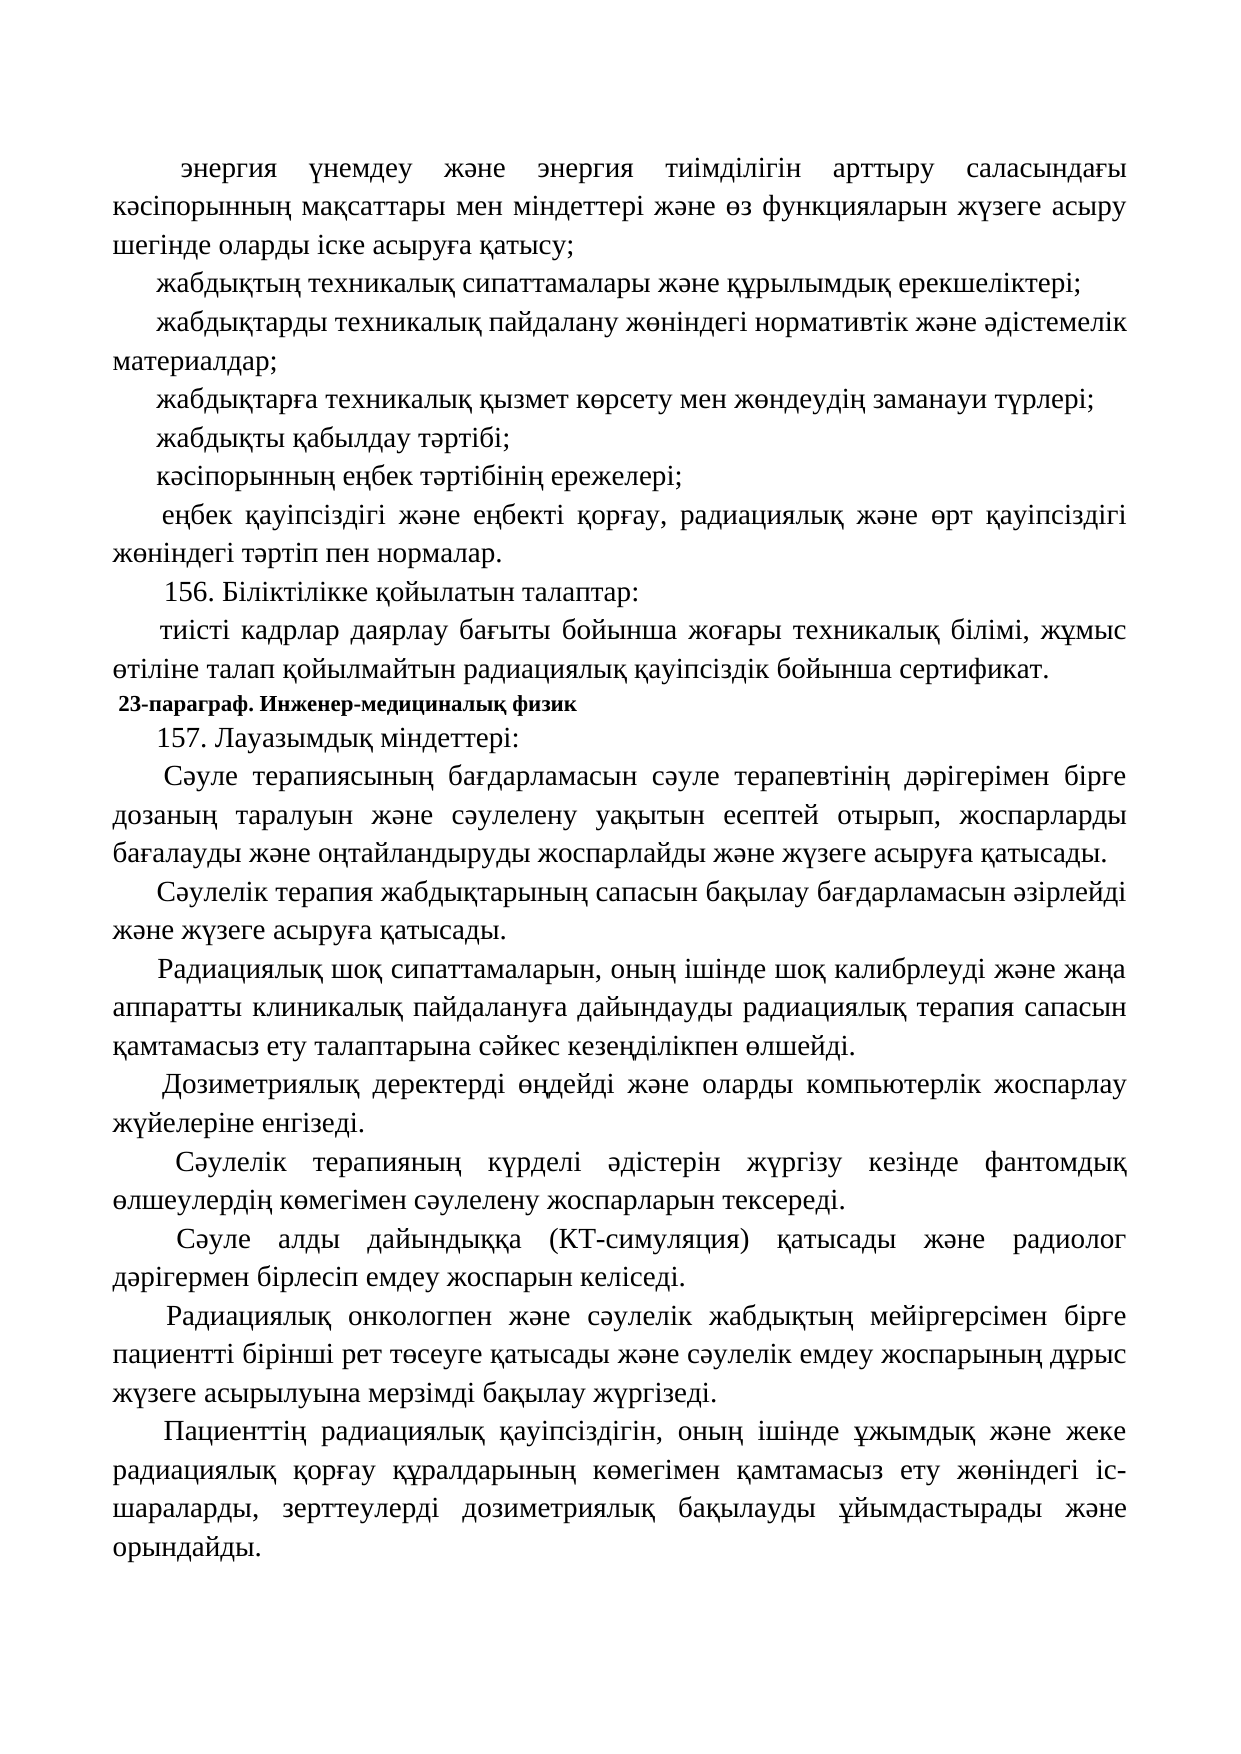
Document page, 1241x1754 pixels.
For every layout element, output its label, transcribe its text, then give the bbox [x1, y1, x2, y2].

text Радиациялық шоқ сипаттамаларын, оның ішінде шоқ калибрлеуді және жаңа аппаратты клиникалық пайдалануға дайындауды радиациялық терапия сапасын қамтамасыз ету талаптарына сәйкес кезеңділікпен өлшейді. [112, 951, 1128, 1062]
text Пациенттің радиациялық қауіпсіздігін, оның ішінде ұжымдық және жеке радиациялық қорғау құралдарының көмегімен қамтамасыз ету жөніндегі іс-шараларды, зерттеулерді дозиметриялық бақылауды ұйымдастырады және орындайды. [112, 1413, 1128, 1563]
text энергия үнемдеу және энергия тиімділігін арттыру саласындағы кәсіпорынның мақсаттары мен міндеттері және өз функцияларын жүзеге асыру шегінде оларды іске асыруға қатысу; [112, 150, 1128, 261]
text Сәуле алды дайындыққа (КТ-симуляция) қатысады және радиолог дәрігермен бірлесіп емдеу жоспарын келіседі. [112, 1221, 1128, 1293]
text 157. Лауазымдық міндеттері: [112, 720, 1128, 753]
text 23-параграф. Инженер-медициналық физик [112, 689, 1128, 716]
text жабдықтың техникалық сипаттамалары және құрылымдық ерекшеліктері; [112, 266, 1128, 299]
text Сәуле терапиясының бағдарламасын сәуле терапевтінің дәрігерімен бірге дозаның таралуын және сәулелену уақытын есептей отырып, жоспарларды бағалауды және оңтайландыруды жоспарлайды және жүзеге асыруға қатысады. [112, 758, 1128, 869]
text тиісті кадрлар даярлау бағыты бойынша жоғары техникалық білімі, жұмыс өтіліне талап қойылмайтын радиациялық қауіпсіздік бойынша сертификат. [112, 612, 1128, 684]
text Сәулелік терапияның күрделі әдістерін жүргізу кезінде фантомдық өлшеулердің көмегімен сәулелену жоспарларын тексереді. [112, 1144, 1128, 1216]
text жабдықты қабылдау тәртібі; [112, 420, 1128, 453]
text еңбек қауіпсіздігі және еңбекті қорғау, радиациялық және өрт қауіпсіздігі жөніндегі тәртіп пен нормалар. [112, 497, 1128, 569]
text кәсіпорынның еңбек тәртібінің ережелері; [112, 458, 1128, 492]
text Радиациялық онкологпен және сәулелік жабдықтың мейіргерсімен бірге пациентті бірінші рет төсеуге қатысады және сәулелік емдеу жоспарының дұрыс жүзеге асырылуына мерзімді бақылау жүргізеді. [112, 1298, 1128, 1408]
text жабдықтарға техникалық қызмет көрсету мен жөндеудің заманауи түрлері; [112, 381, 1128, 415]
text Сәулелік терапия жабдықтарының сапасын бақылау бағдарламасын әзірлейді және жүзеге асыруға қатысады. [112, 874, 1128, 946]
text 156. Біліктілікке қойылатын талаптар: [112, 574, 1128, 607]
text Дозиметриялық деректерді өңдейді және оларды компьютерлік жоспарлау жүйелеріне енгізеді. [112, 1067, 1128, 1139]
text жабдықтарды техникалық пайдалану жөніндегі нормативтік және әдістемелік материалдар; [112, 304, 1128, 376]
